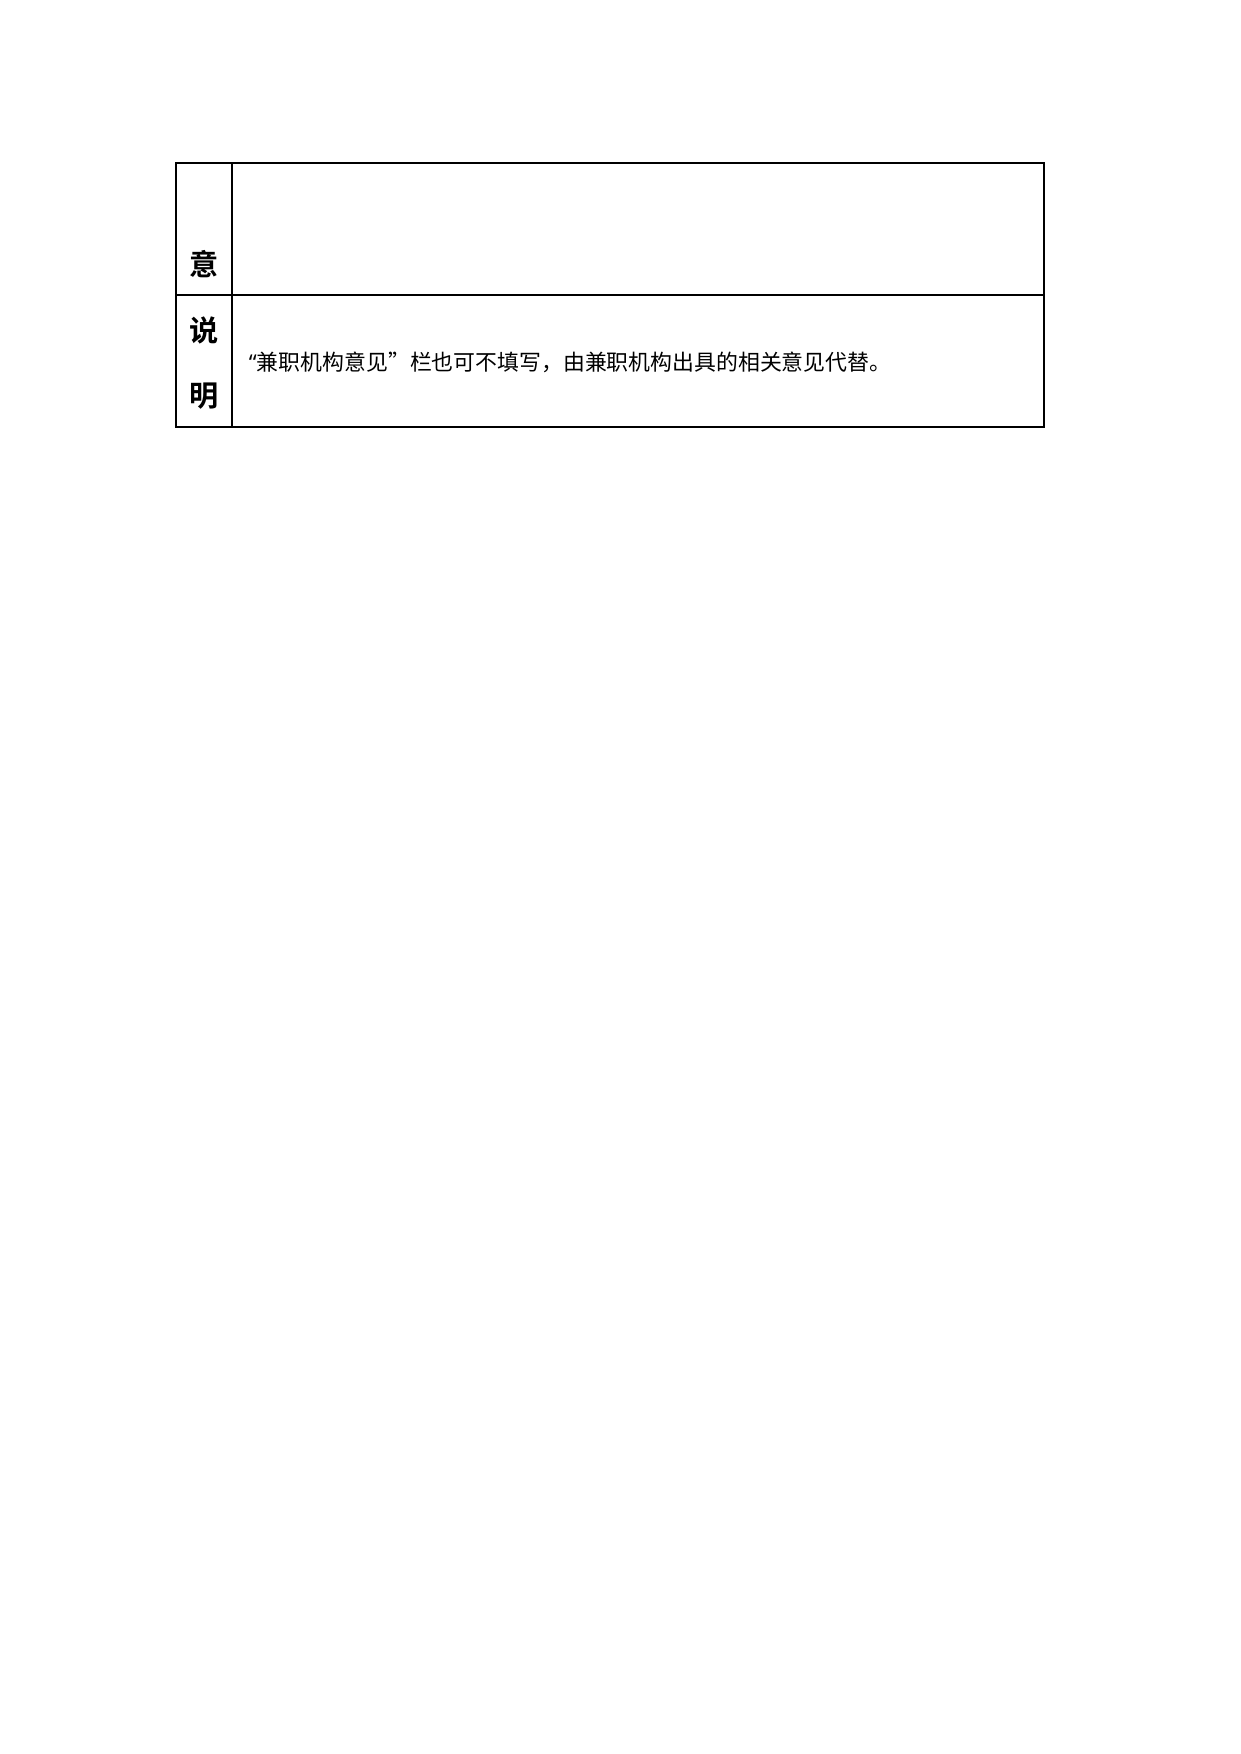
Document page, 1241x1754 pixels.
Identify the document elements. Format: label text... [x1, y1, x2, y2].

table_cell “兼职机构意见”栏也可不填写，由兼职机构出具的相关意见代替。 [233, 296, 1043, 426]
table_cell [233, 164, 1043, 294]
table_cell 说明 [177, 296, 231, 426]
